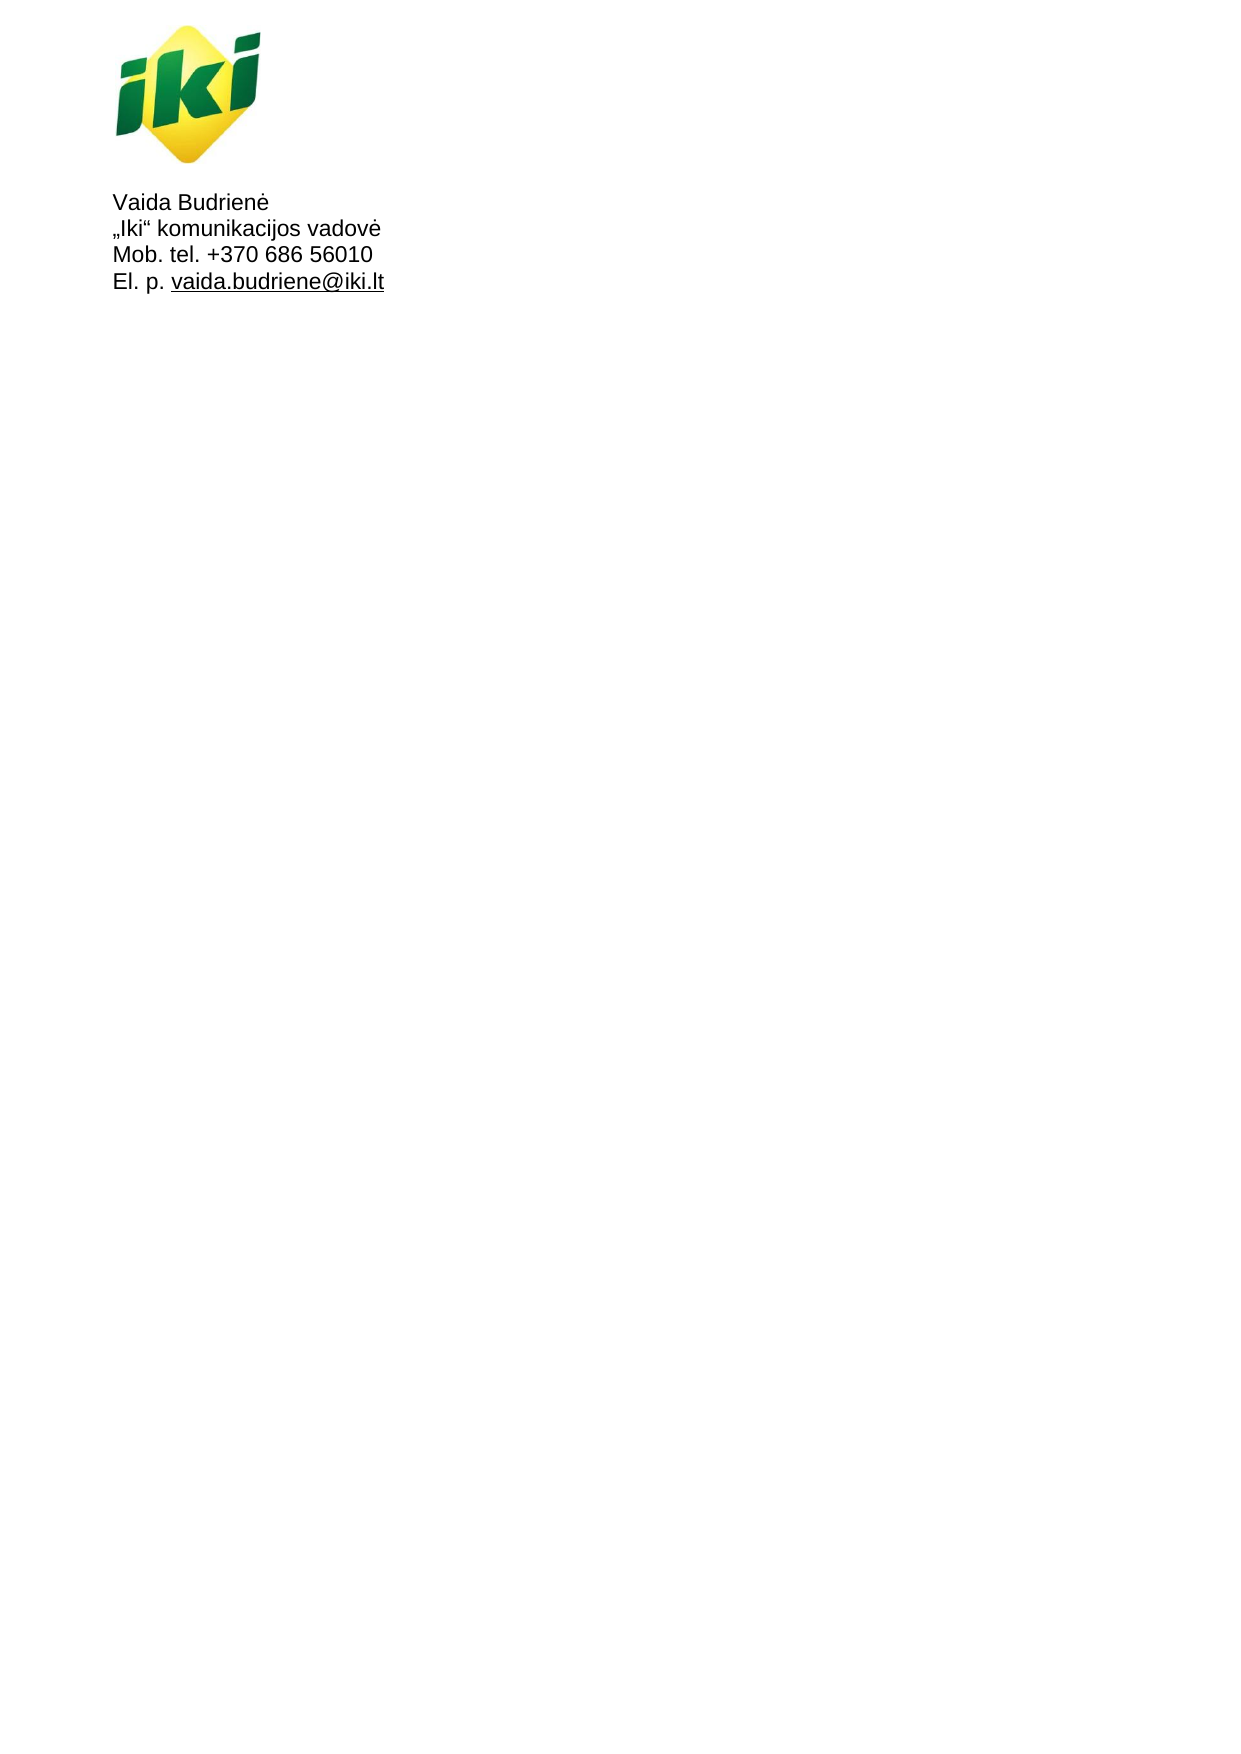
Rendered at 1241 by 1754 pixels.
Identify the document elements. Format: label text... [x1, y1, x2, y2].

text Vaida Budrienė „Iki“ komunikacijos vadovė Mob. tel. +370 686 56010 El. p. vaida.budriene@iki.lt [269, 189, 1128, 294]
picture [115, 25, 261, 164]
